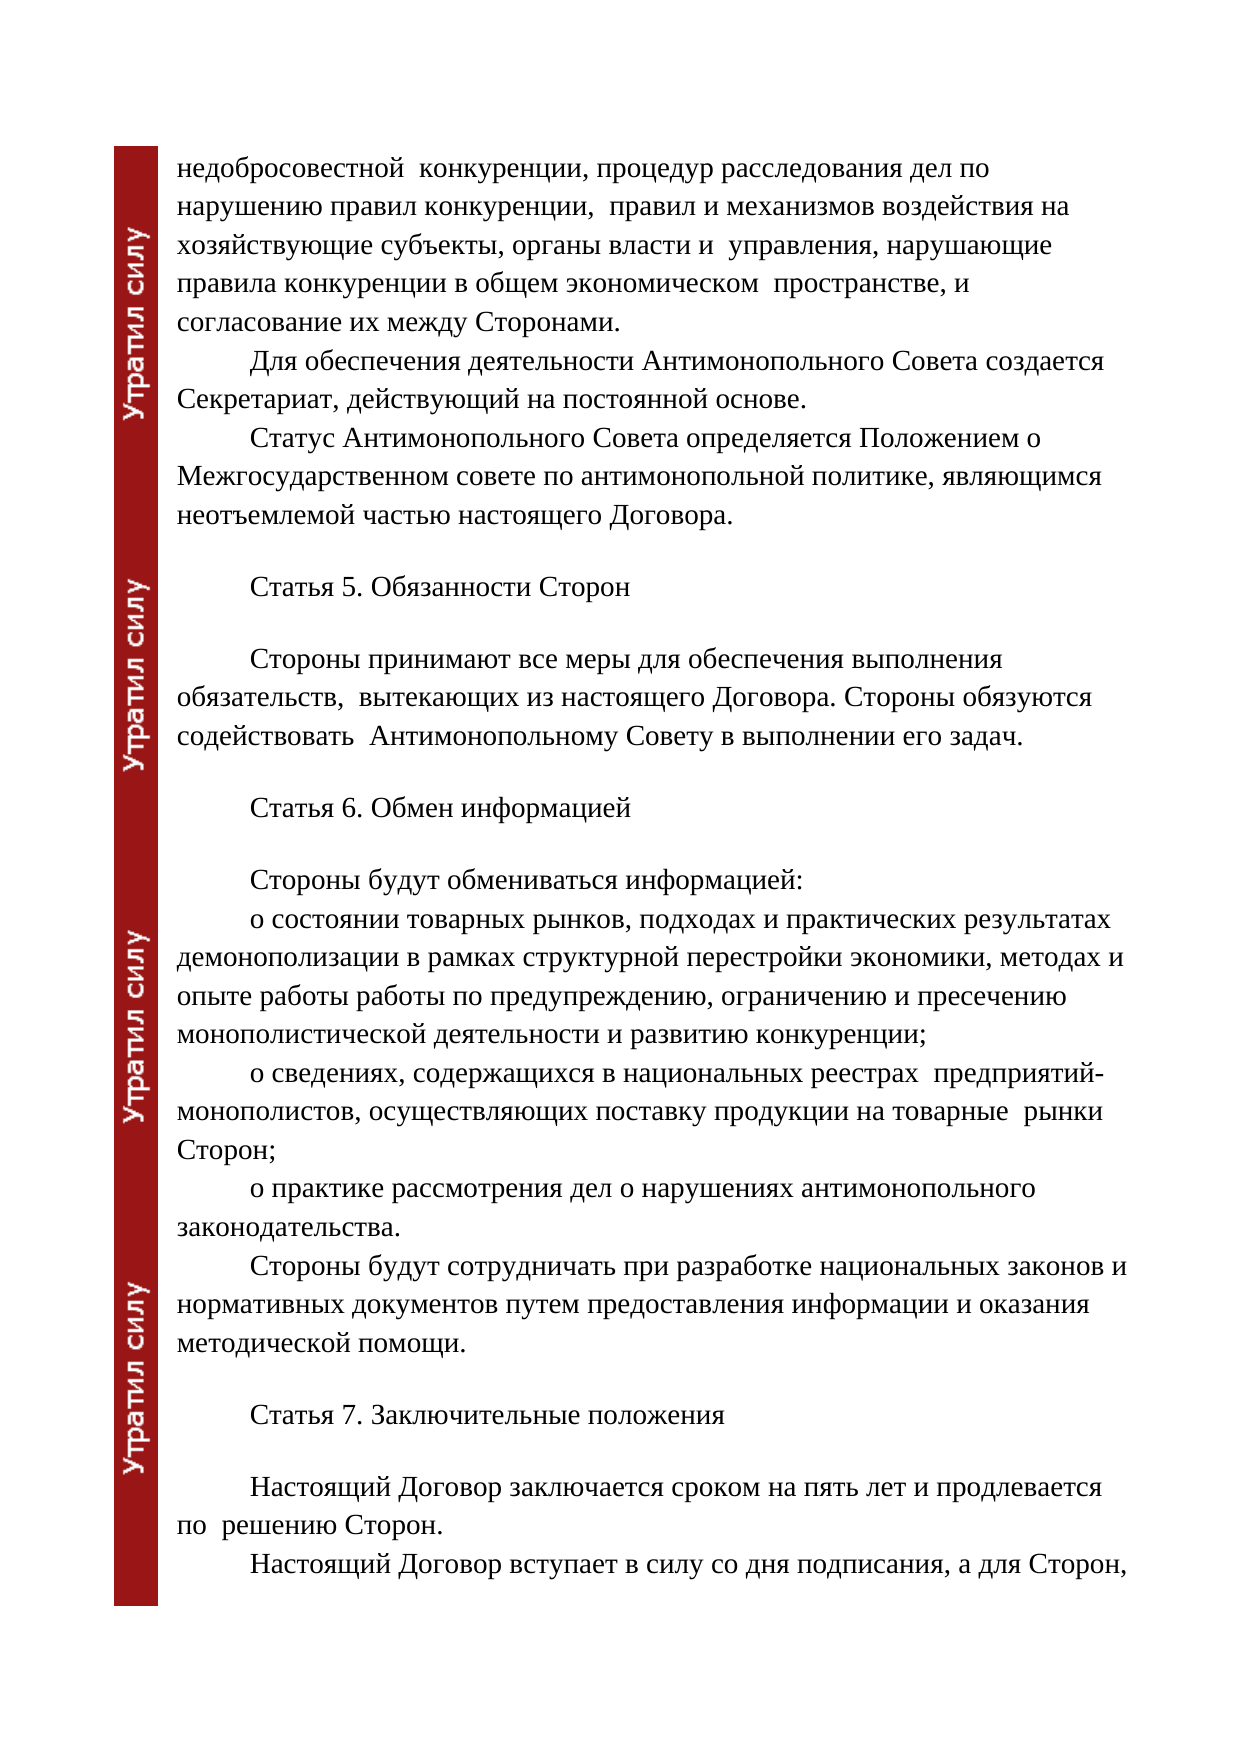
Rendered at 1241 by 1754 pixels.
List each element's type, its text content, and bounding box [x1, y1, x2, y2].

picture [114, 146, 158, 150]
picture [114, 1579, 158, 1606]
